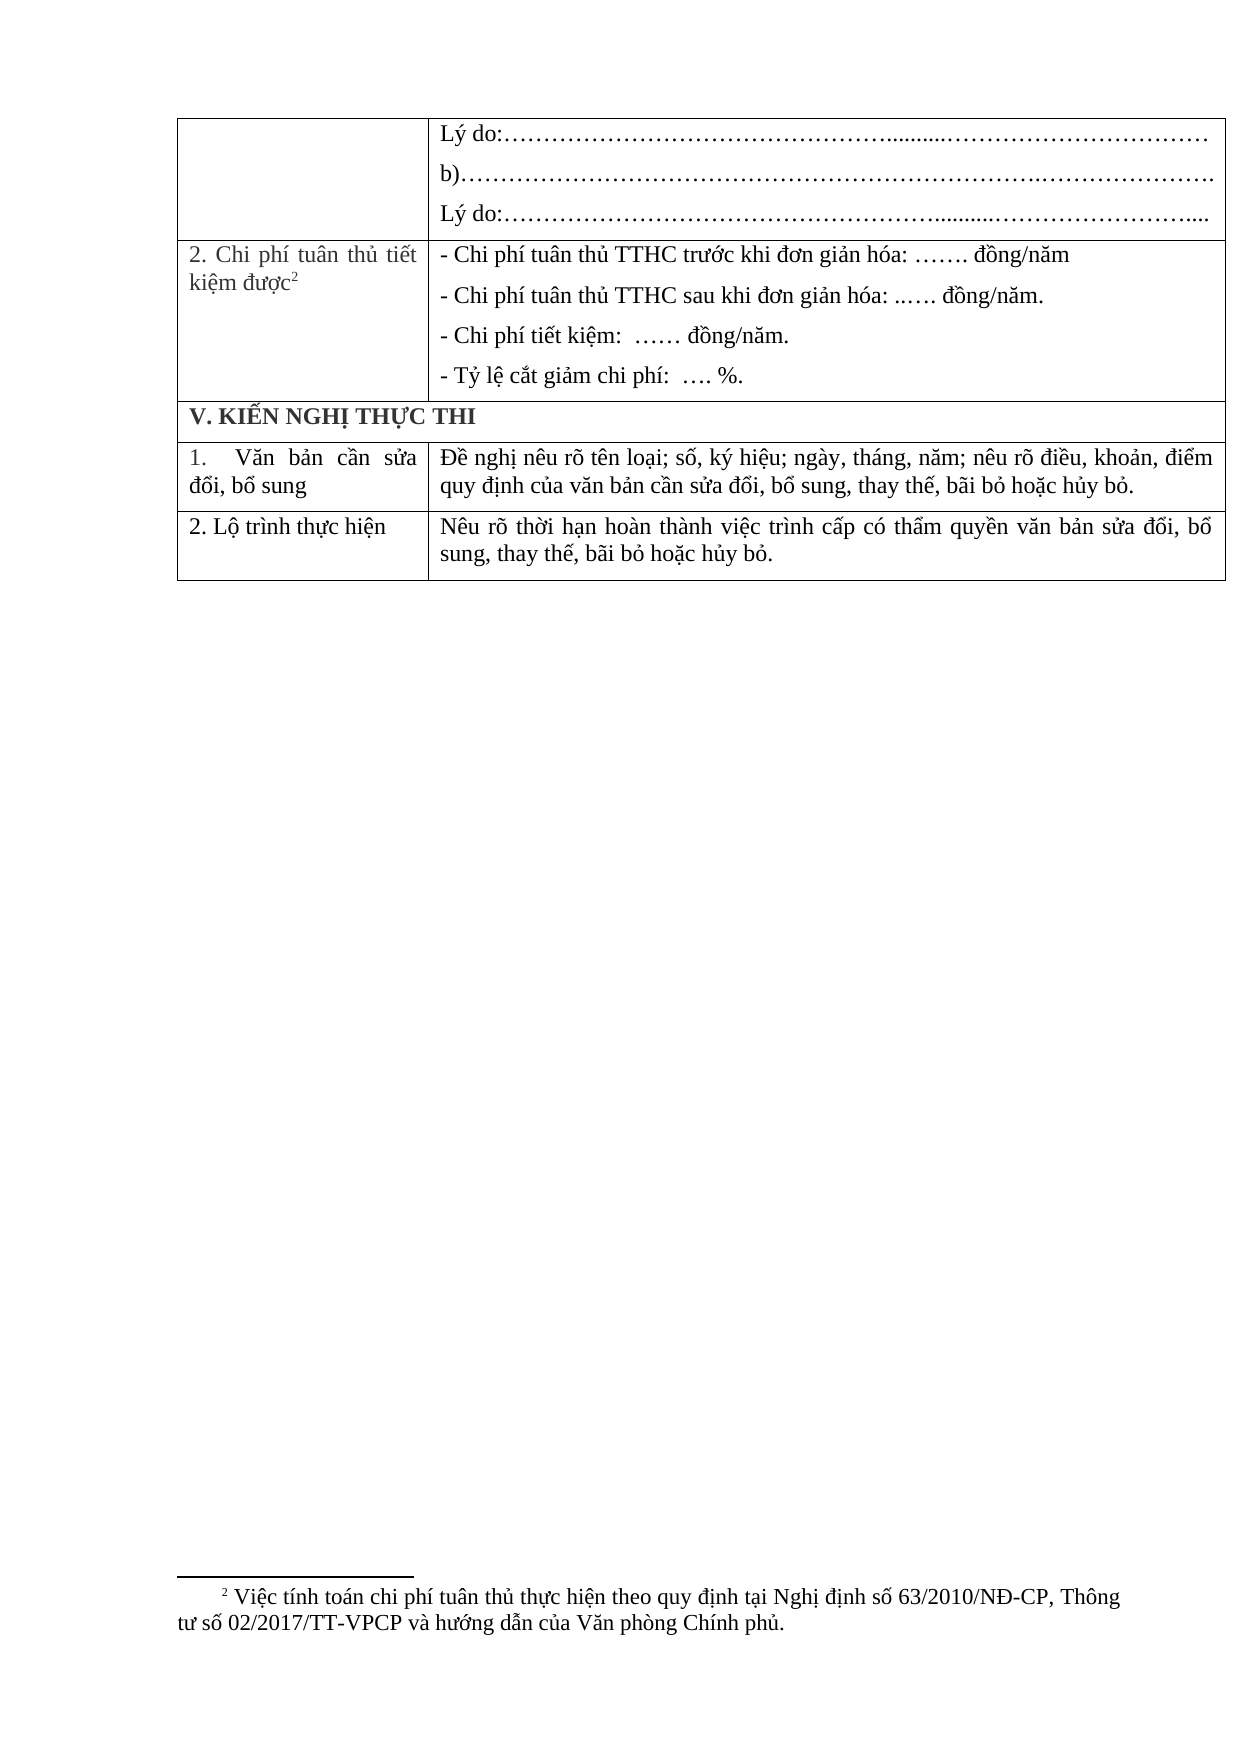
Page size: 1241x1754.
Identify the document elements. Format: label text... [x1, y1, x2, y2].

table_cell 1. Văn bản cần sửa đổi, bổ sung [178, 443, 428, 511]
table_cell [178, 119, 428, 239]
table_cell - Chi phí tuân thủ TTHC trước khi đơn giản hóa: ……. đồng/năm - Chi phí tuân thủ TTHC sau khi đơn giản hóa: ..…. đồng/năm. - Chi phí tiết kiệm: …… đồng/năm. - Tỷ lệ cắt giảm chi phí: …. %. [429, 241, 1225, 401]
table_cell Nêu rõ thời hạn hoàn thành việc trình cấp có thẩm quyền văn bản sửa đổi, bổ sung, thay thế, bãi bỏ hoặc hủy bỏ. [429, 512, 1225, 579]
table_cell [429, 119, 1225, 239]
table_cell 2. Lộ trình thực hiện [178, 512, 428, 579]
table_cell Đề nghị nêu rõ tên loại; số, ký hiệu; ngày, tháng, năm; nêu rõ điều, khoản, điểm quy định của văn bản cần sửa đổi, bổ sung, thay thế, bãi bỏ hoặc hủy bỏ. [429, 443, 1225, 511]
table_cell 2. Chi phí tuân thủ tiết kiệm được [178, 241, 428, 401]
table_cell V. KIẾN NGHỊ THỰC THI [178, 402, 1225, 442]
